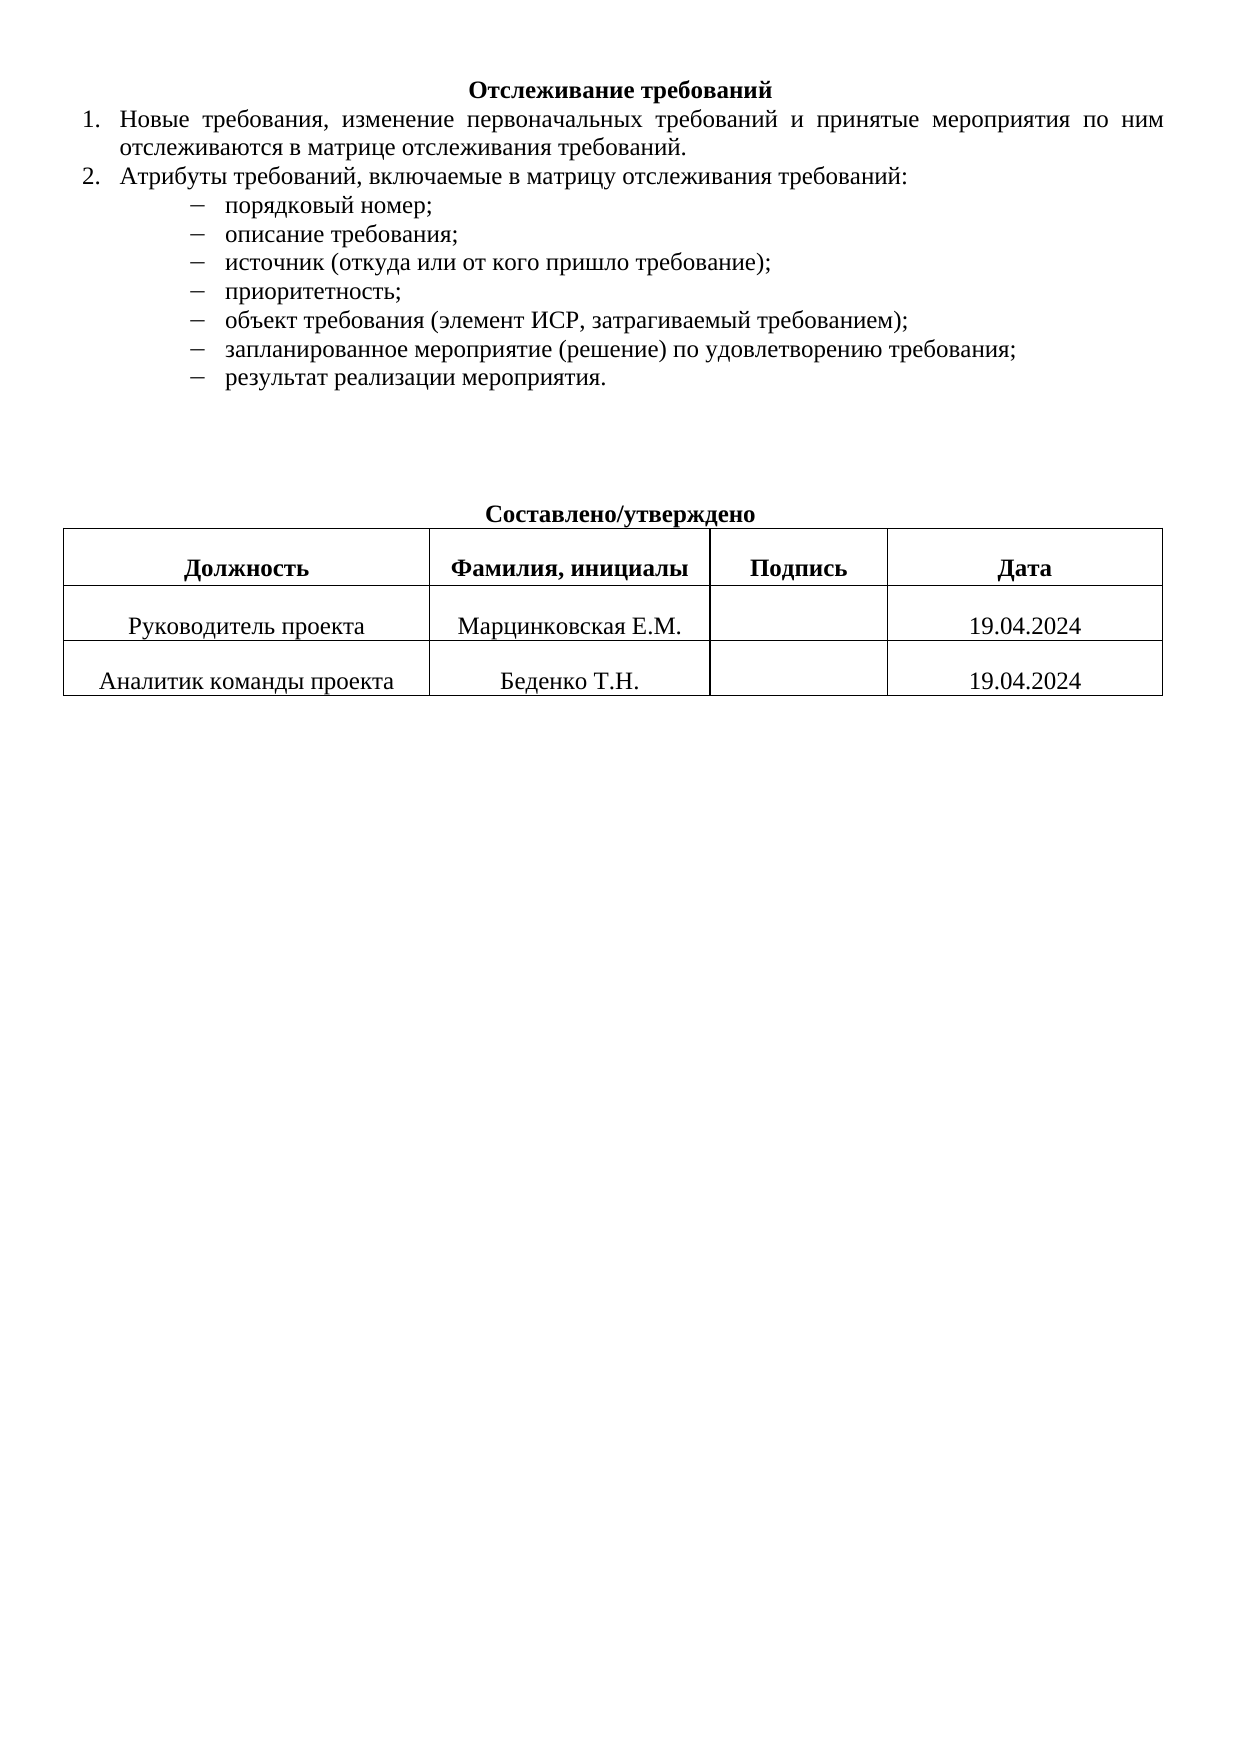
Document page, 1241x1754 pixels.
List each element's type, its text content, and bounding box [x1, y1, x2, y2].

list объект требования (элемент ИСР, затрагиваемый требованием); [187, 305, 1165, 334]
table_cell Беденко Т.Н. [430, 641, 709, 695]
table_cell Марцинковская Е.М. [430, 586, 709, 640]
table_cell 19.04.2024 [888, 586, 1162, 640]
list Атрибуты требований, включаемые в матрицу отслеживания требований: [82, 161, 1165, 190]
table_cell Руководитель проекта [64, 586, 429, 640]
list результат реализации мероприятия. [187, 362, 1165, 391]
list описание требования; [187, 219, 1165, 247]
table_cell 19.04.2024 [888, 641, 1162, 695]
list запланированное мероприятие (решение) по удовлетворению требования; [187, 334, 1165, 362]
text Отслеживание требований [75, 75, 1165, 104]
text Составлено/утверждено [75, 499, 1165, 527]
table_header Подпись [711, 529, 887, 585]
table_header Дата [888, 529, 1162, 585]
list порядковый номер; [187, 190, 1165, 219]
table_cell [711, 641, 887, 695]
list приоритетность; [187, 276, 1165, 305]
list источник (откуда или от кого пришло требование); [187, 247, 1165, 276]
list Новые требования, изменение первоначальных требований и принятые мероприятия по ним отслеживаются в матрице отслеживания требований. [82, 104, 1165, 161]
table_cell Аналитик команды проекта [64, 641, 429, 695]
table_header Фамилия, инициалы [430, 529, 709, 585]
table_header Должность [64, 529, 429, 585]
table_cell [711, 586, 887, 640]
